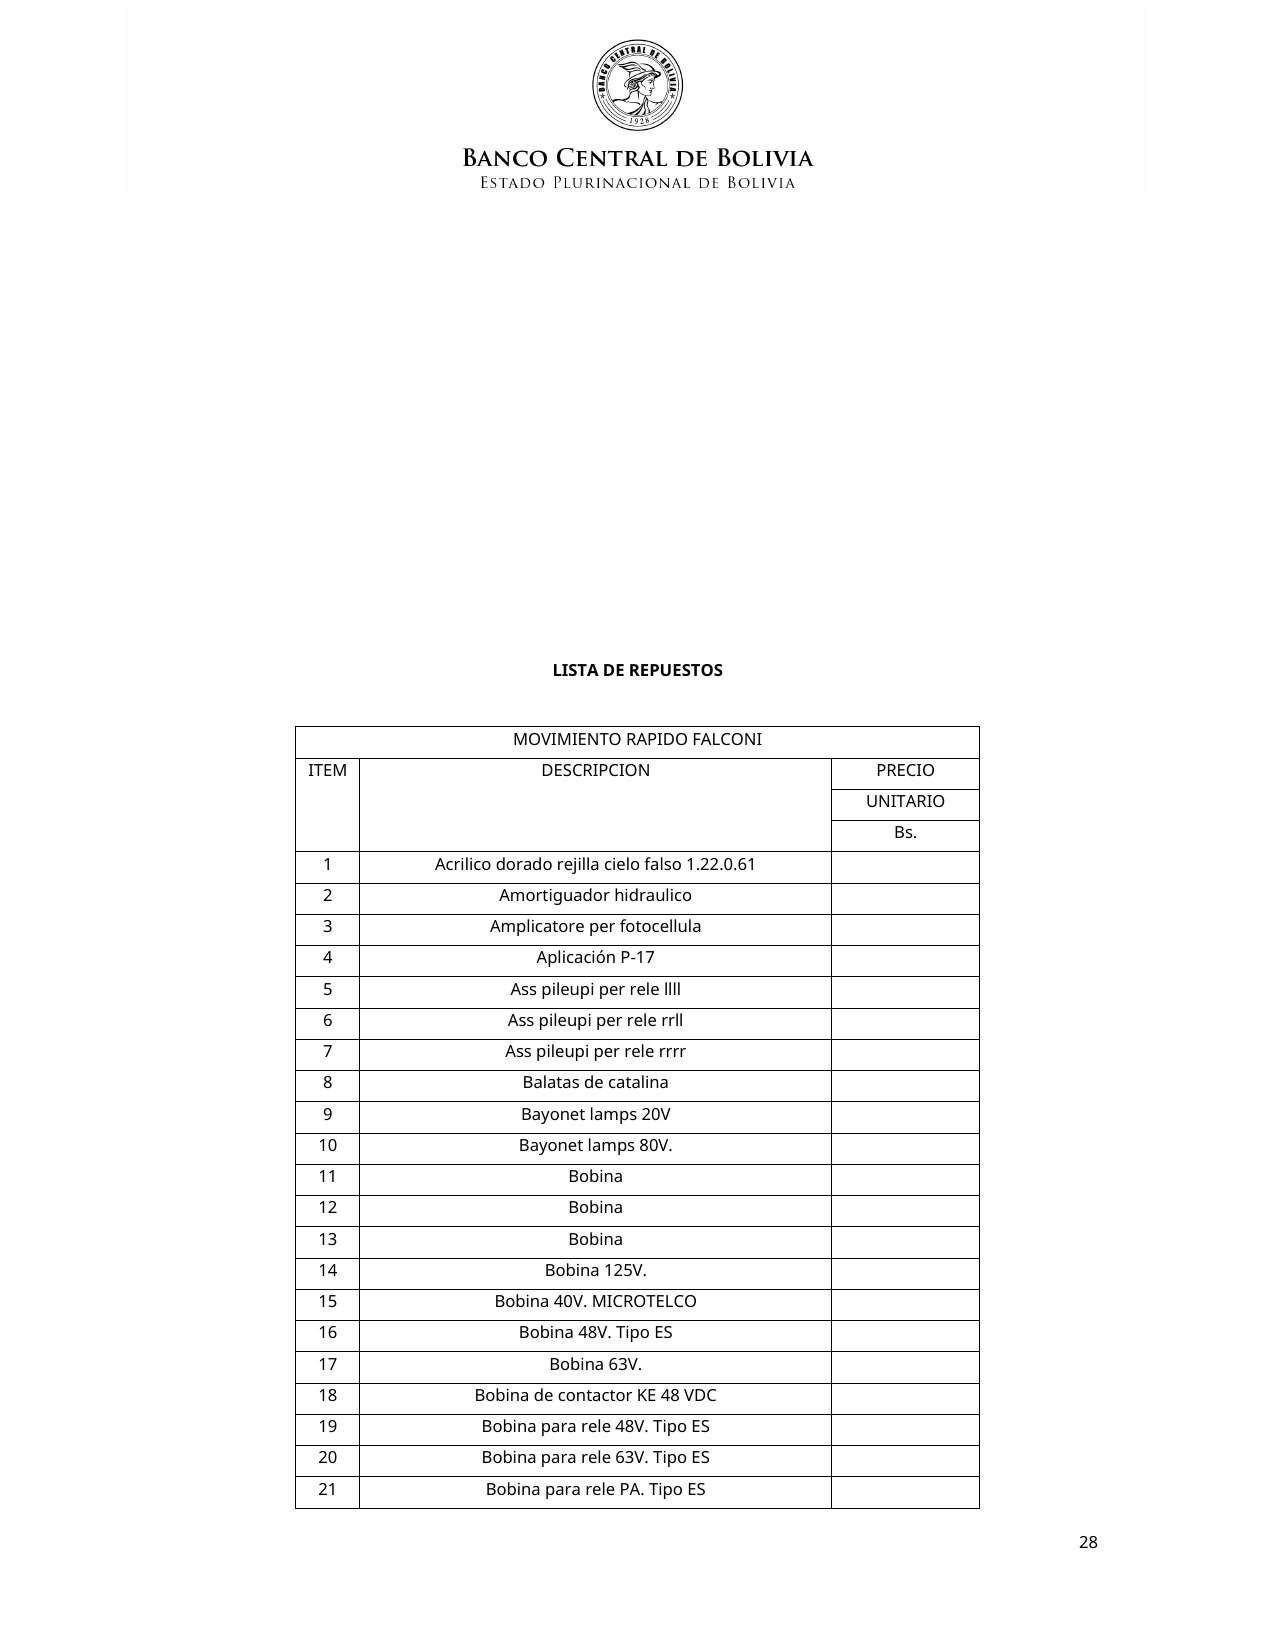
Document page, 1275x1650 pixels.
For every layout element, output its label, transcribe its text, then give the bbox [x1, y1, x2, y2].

table_cell 8 [296, 1071, 359, 1101]
table_header MOVIMIENTO RAPIDO FALCONI [296, 727, 979, 757]
table_cell 15 [296, 1290, 359, 1320]
table_cell Ass pileupi per rele llll [360, 977, 831, 1007]
table_cell Acrilico dorado rejilla cielo falso 1.22.0.61 [360, 852, 831, 882]
table_cell 10 [296, 1134, 359, 1164]
table_cell PRECIO [832, 759, 979, 789]
table_cell [832, 1040, 979, 1070]
table_cell Bobina [360, 1196, 831, 1226]
table_cell 11 [296, 1165, 359, 1195]
table_cell Bayonet lamps 20V [360, 1102, 831, 1132]
table_cell 5 [296, 977, 359, 1007]
table_cell 7 [296, 1040, 359, 1070]
table_cell [832, 1321, 979, 1351]
table_cell ITEM [296, 759, 359, 851]
table_cell [832, 1477, 979, 1507]
table_cell 16 [296, 1321, 359, 1351]
table_cell [832, 915, 979, 945]
table_cell Aplicación P-17 [360, 946, 831, 976]
table_cell 1 [296, 852, 359, 882]
table_cell 6 [296, 1009, 359, 1039]
picture [122, 9, 1147, 194]
table_cell [832, 1415, 979, 1445]
table_cell [832, 1134, 979, 1164]
table_cell [832, 1446, 979, 1476]
table_cell 21 [296, 1477, 359, 1507]
table_cell Bobina 48V. Tipo ES [360, 1321, 831, 1351]
table_cell Amortiguador hidraulico [360, 884, 831, 914]
table_cell Bobina 40V. MICROTELCO [360, 1290, 831, 1320]
table_cell [832, 1290, 979, 1320]
table_cell 14 [296, 1259, 359, 1289]
table_cell [832, 1165, 979, 1195]
table_cell [832, 1384, 979, 1414]
table_cell [832, 977, 979, 1007]
table_cell 4 [296, 946, 359, 976]
table_cell Bobina de contactor KE 48 VDC [360, 1384, 831, 1414]
table_cell [832, 1352, 979, 1382]
table_cell 20 [296, 1446, 359, 1476]
table_cell [832, 884, 979, 914]
table_cell Bobina [360, 1165, 831, 1195]
table_cell [832, 1259, 979, 1289]
table_cell Bobina para rele 63V. Tipo ES [360, 1446, 831, 1476]
table_cell Bobina 125V. [360, 1259, 831, 1289]
table_cell Bobina 63V. [360, 1352, 831, 1382]
table_cell Bobina para rele 48V. Tipo ES [360, 1415, 831, 1445]
table_cell Bobina [360, 1227, 831, 1257]
table_cell [832, 1071, 979, 1101]
table_cell [832, 1009, 979, 1039]
table_cell UNITARIO [832, 790, 979, 820]
table_cell Balatas de catalina [360, 1071, 831, 1101]
table_cell 3 [296, 915, 359, 945]
table_cell Bobina para rele PA. Tipo ES [360, 1477, 831, 1507]
table_cell Bayonet lamps 80V. [360, 1134, 831, 1164]
table_cell [832, 1227, 979, 1257]
text LISTA DE REPUESTOS [177, 658, 1098, 681]
table_cell [832, 852, 979, 882]
table_cell Ass pileupi per rele rrll [360, 1009, 831, 1039]
table_cell [832, 1196, 979, 1226]
table_cell 2 [296, 884, 359, 914]
table_cell [832, 946, 979, 976]
table_cell [832, 1102, 979, 1132]
table_cell 9 [296, 1102, 359, 1132]
table_cell Ass pileupi per rele rrrr [360, 1040, 831, 1070]
table_cell DESCRIPCION [360, 759, 831, 851]
table_cell 12 [296, 1196, 359, 1226]
table_cell Amplicatore per fotocellula [360, 915, 831, 945]
table_cell Bs. [832, 821, 979, 851]
table_cell 17 [296, 1352, 359, 1382]
table_cell 19 [296, 1415, 359, 1445]
table_cell 13 [296, 1227, 359, 1257]
table_cell 18 [296, 1384, 359, 1414]
